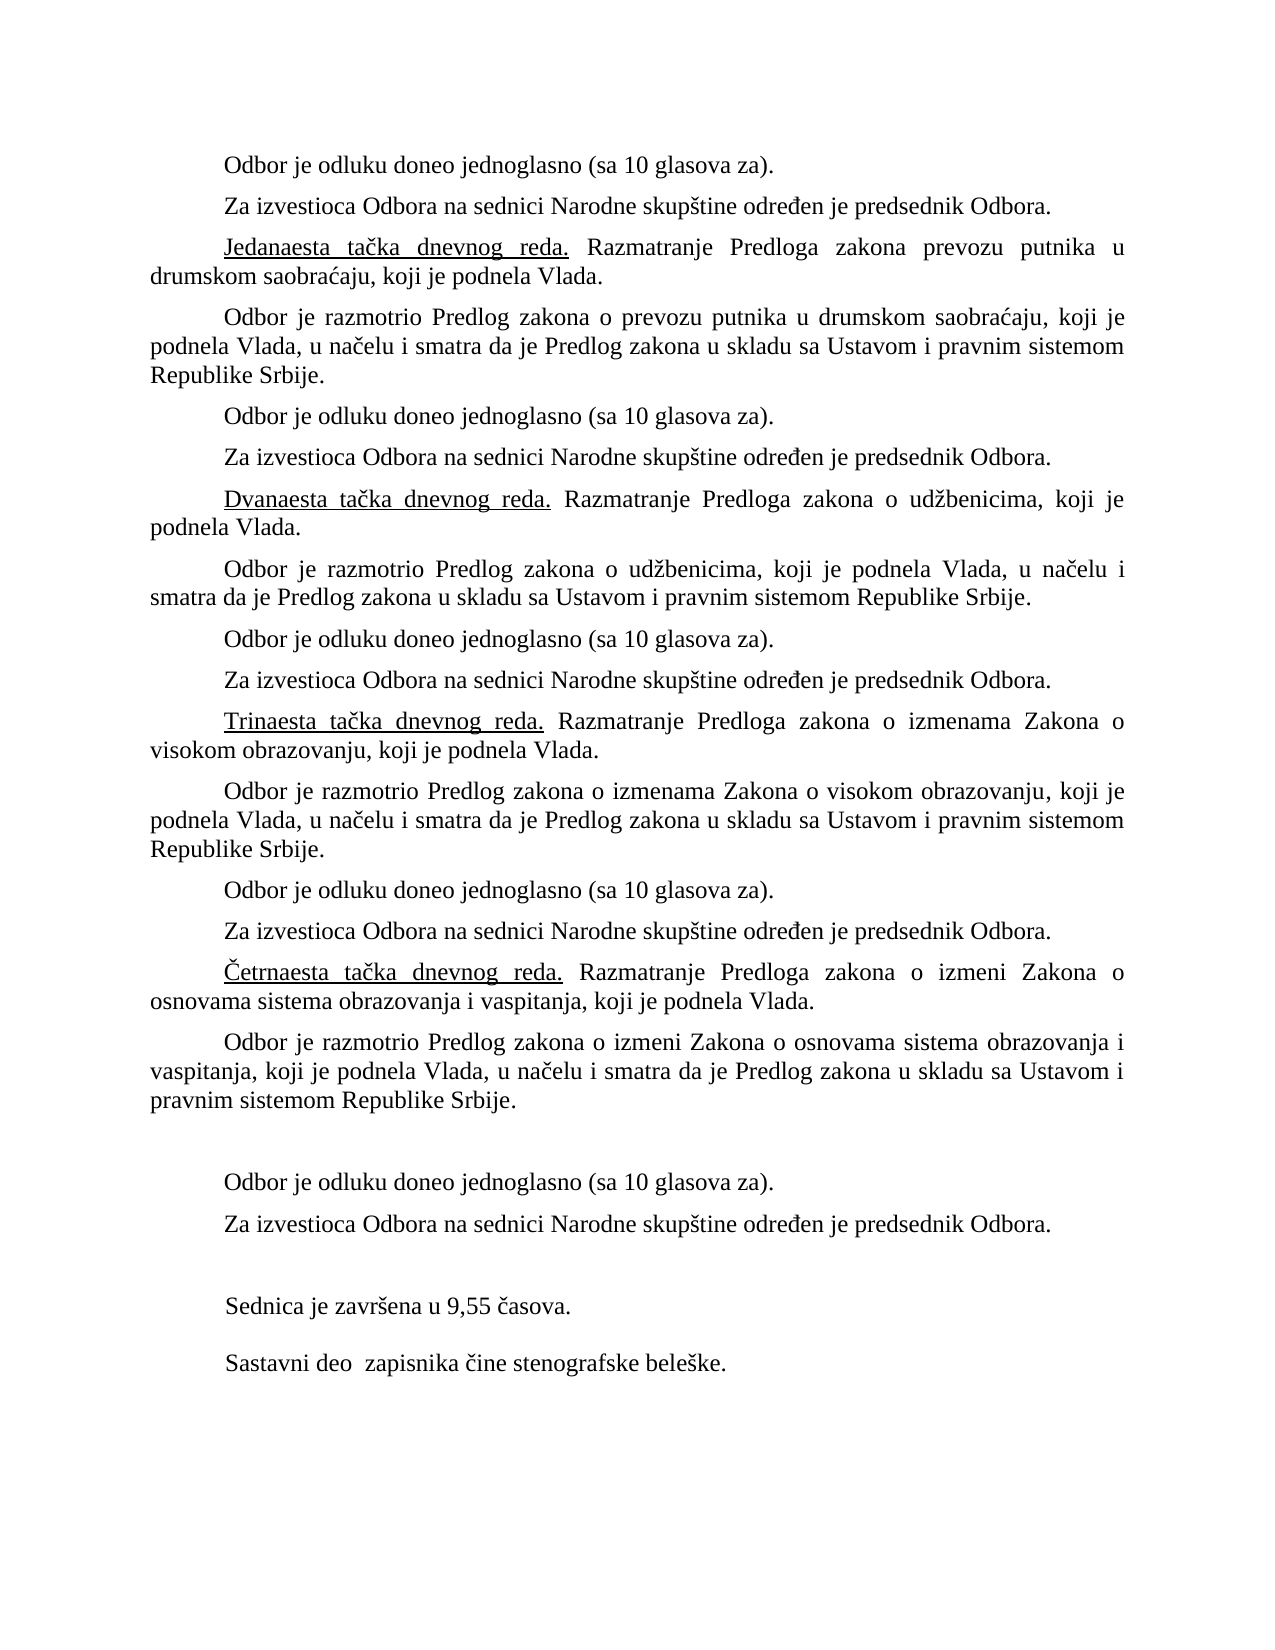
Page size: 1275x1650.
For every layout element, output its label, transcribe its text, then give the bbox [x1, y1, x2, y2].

text Odbor je odluku doneo jednoglasno (sa 10 glasova za). [150, 150, 1125, 179]
text Za izvestioca Odbora na sednici Narodne skupštine određen je predsednik Odbora. [150, 665, 1125, 694]
text Odbor je odluku doneo jednoglasno (sa 10 glasova za). [150, 1167, 1125, 1196]
text Četrnaesta tačka dnevnog reda. Razmatranje Predloga zakona o izmeni Zakona o osnovama sistema obrazovanja i vaspitanja, koji je podnela Vlada. [150, 957, 1125, 1015]
text Sednica je završena u 9,55 časova. [150, 1291, 1125, 1320]
text Odbor je razmotrio Predlog zakona o udžbenicima, koji je podnela Vlada, u načelu i smatra da je Predlog zakona u skladu sa Ustavom i pravnim sistemom Republike Srbije. [150, 554, 1125, 611]
text Odbor je odluku doneo jednoglasno (sa 10 glasova za). [150, 875, 1125, 904]
text Odbor je odluku doneo jednoglasno (sa 10 glasova za). [150, 401, 1125, 430]
text Odbor je razmotrio Predlog zakona o izmeni Zakona o osnovama sistema obrazovanja i vaspitanja, koji je podnela Vlada, u načelu i smatra da je Predlog zakona u skladu sa Ustavom i pravnim sistemom Republike Srbije. [150, 1027, 1125, 1114]
text Odbor je razmotrio Predlog zakona o izmenama Zakona o visokom obrazovanju, koji je podnela Vlada, u načelu i smatra da je Predlog zakona u skladu sa Ustavom i pravnim sistemom Republike Srbije. [150, 776, 1125, 862]
text Za izvestioca Odbora na sednici Narodne skupštine određen je predsednik Odbora. [150, 442, 1125, 471]
text Sastavni deo zapisnika čine stenografske beleške. [150, 1348, 1125, 1377]
text Za izvestioca Odbora na sednici Narodne skupštine određen je predsednik Odbora. [150, 1209, 1125, 1237]
text Trinaesta tačka dnevnog reda. Razmatranje Predloga zakona o izmenama Zakona o visokom obrazovanju, koji je podnela Vlada. [150, 706, 1125, 764]
text Dvanaesta tačka dnevnog reda. Razmatranje Predloga zakona o udžbenicima, koji je podnela Vlada. [150, 484, 1125, 541]
text Jedanaesta tačka dnevnog reda. Razmatranje Predloga zakona prevozu putnika u drumskom saobraćaju, koji je podnela Vlada. [150, 232, 1125, 290]
text Odbor je razmotrio Predlog zakona o prevozu putnika u drumskom saobraćaju, koji je podnela Vlada, u načelu i smatra da je Predlog zakona u skladu sa Ustavom i pravnim sistemom Republike Srbije. [150, 302, 1125, 389]
text Za izvestioca Odbora na sednici Narodne skupštine određen je predsednik Odbora. [150, 191, 1125, 220]
text Odbor je odluku doneo jednoglasno (sa 10 glasova za). [150, 624, 1125, 652]
text Za izvestioca Odbora na sednici Narodne skupštine određen je predsednik Odbora. [150, 916, 1125, 945]
